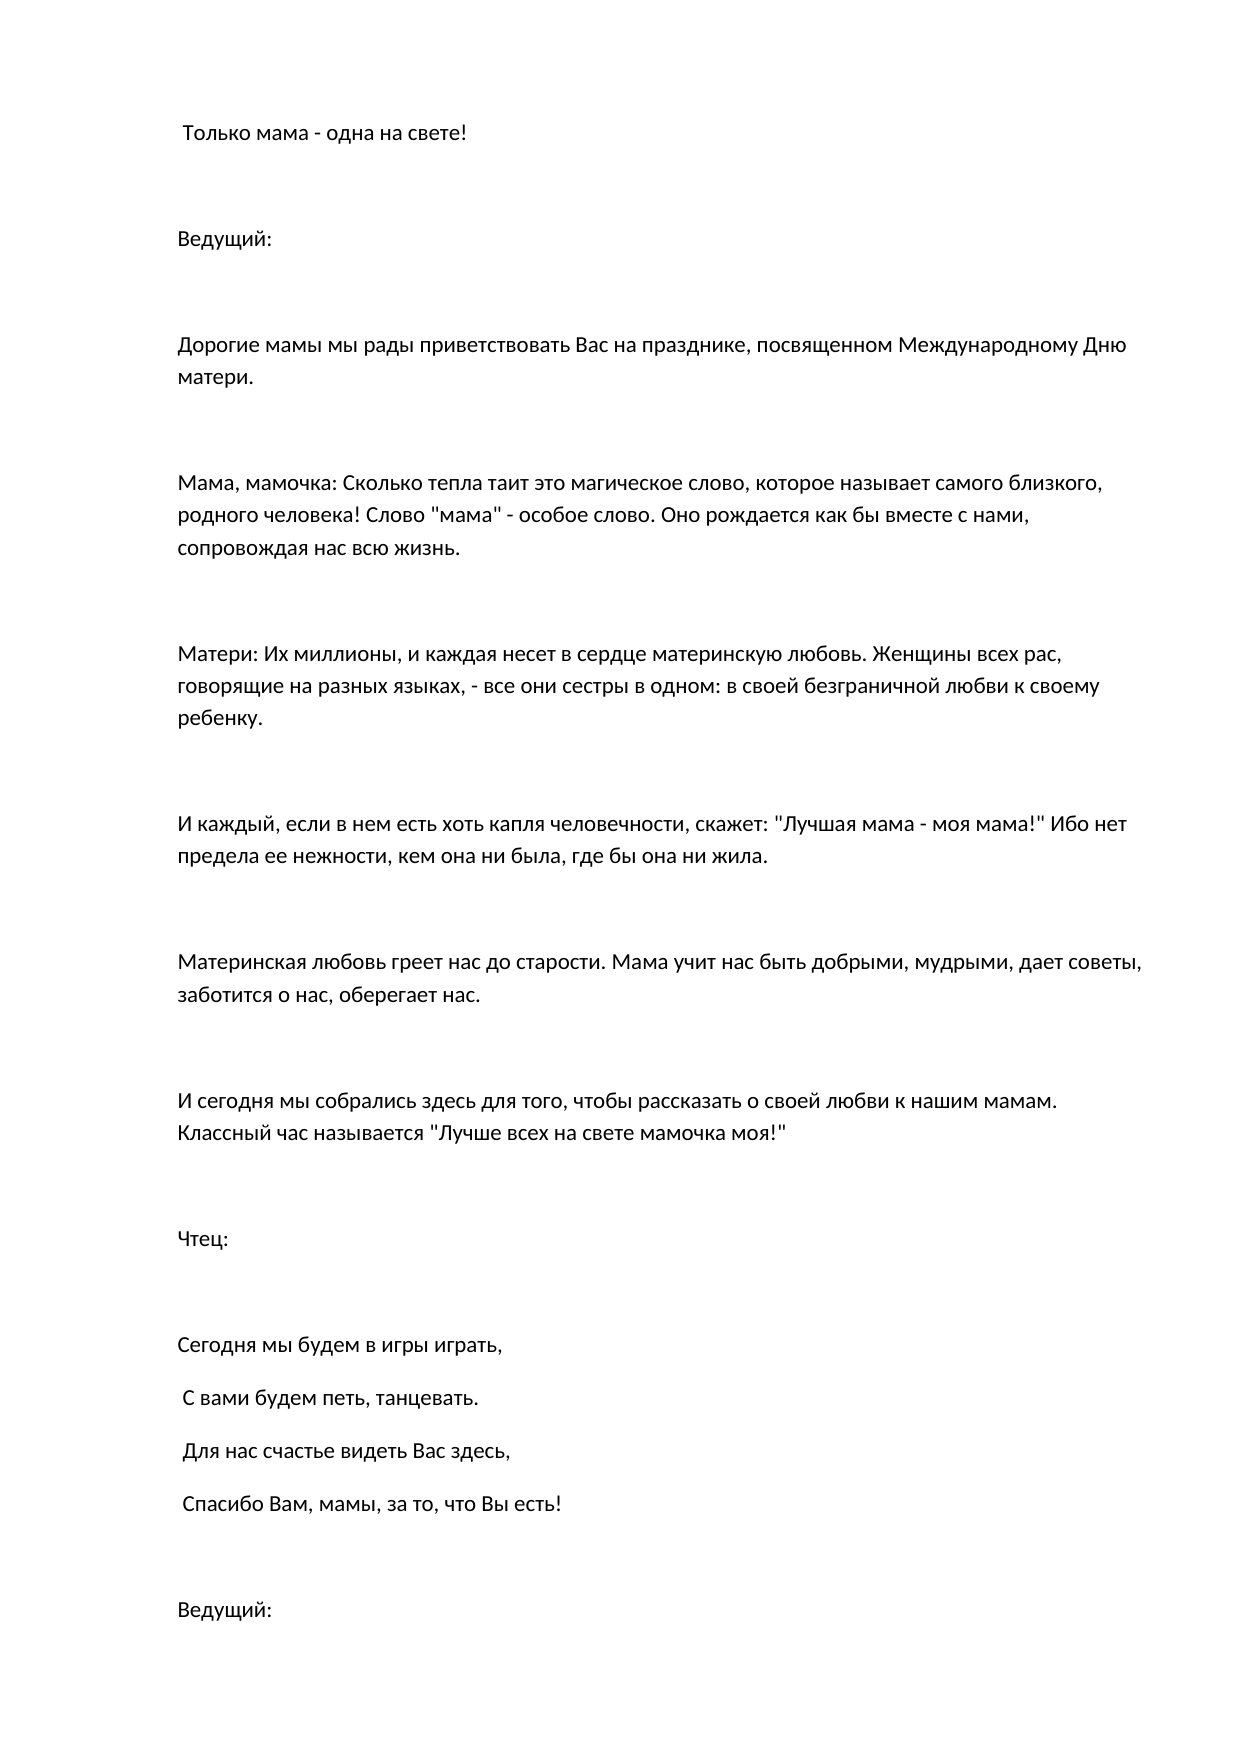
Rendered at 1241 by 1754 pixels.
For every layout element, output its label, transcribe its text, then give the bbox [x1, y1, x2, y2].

text С вами будем петь, танцевать. [177, 1383, 1152, 1411]
text Чтец: [177, 1224, 1152, 1252]
text Спасибо Вам, мамы, за то, что Вы есть! [177, 1489, 1152, 1517]
text Ведущий: [177, 1595, 1152, 1623]
text Мама, мамочка: Сколько тепла таит это магическое слово, которое называет самого близкого, родного человека! Слово "мама" - особое слово. Оно рождается как бы вместе с нами, сопровождая нас всю жизнь. [177, 468, 1152, 561]
text Дорогие мамы мы рады приветствовать Вас на празднике, посвященном Международному Дню матери. [177, 330, 1152, 390]
text Материнская любовь греет нас до старости. Мама учит нас быть добрыми, мудрыми, дает советы, заботится о нас, оберегает нас. [177, 947, 1152, 1008]
text Для нас счастье видеть Вас здесь, [177, 1436, 1152, 1464]
text Только мама - одна на свете! [177, 118, 1152, 146]
text Матери: Их миллионы, и каждая несет в сердце материнскую любовь. Женщины всех рас, говорящие на разных языках, - все они сестры в одном: в своей безграничной любви к своему ребенку. [177, 639, 1152, 731]
text И сегодня мы собрались здесь для того, чтобы рассказать о своей любви к нашим мамам. Классный час называется "Лучше всех на свете мамочка моя!" [177, 1086, 1152, 1146]
text Сегодня мы будем в игры играть, [177, 1330, 1152, 1358]
text Ведущий: [177, 224, 1152, 252]
text И каждый, если в нем есть хоть капля человечности, скажет: "Лучшая мама - моя мама!" Ибо нет предела ее нежности, кем она ни была, где бы она ни жила. [177, 809, 1152, 869]
